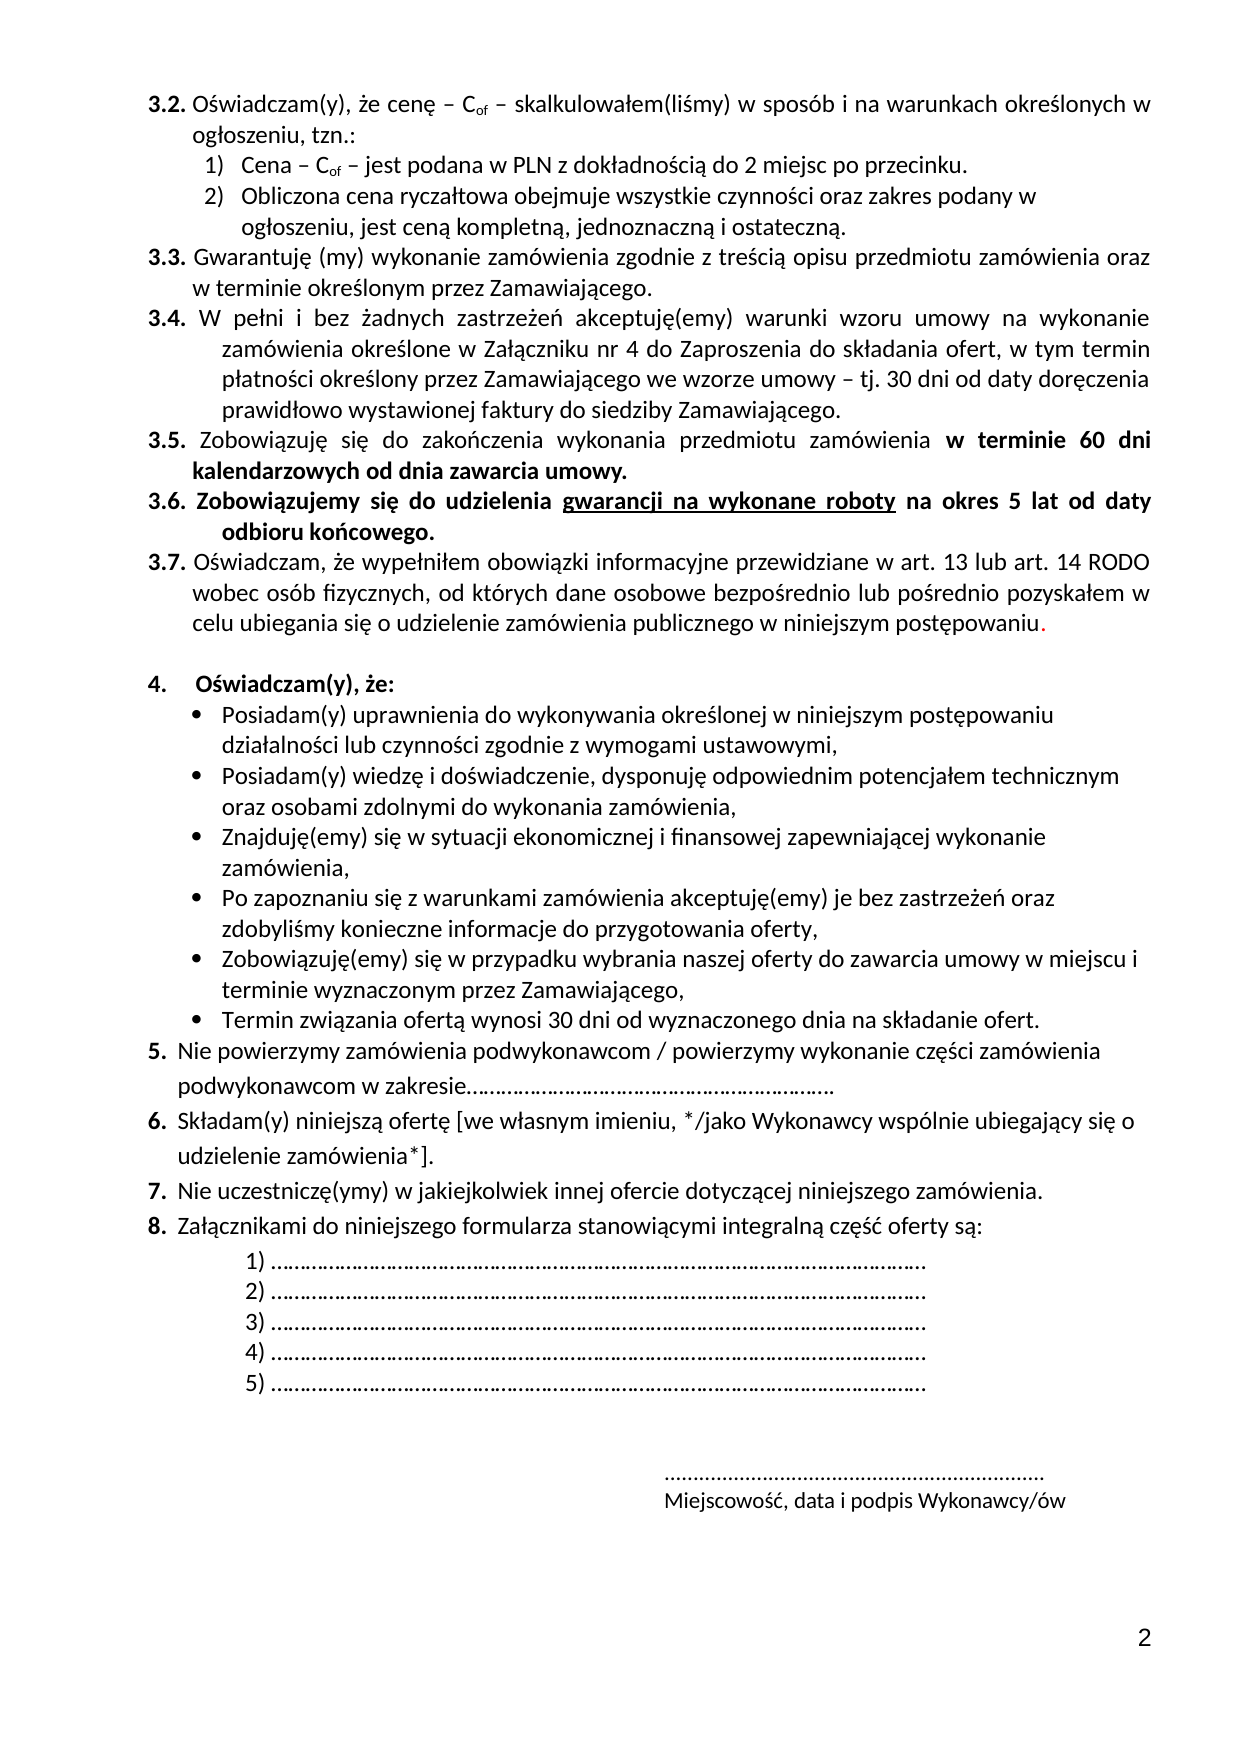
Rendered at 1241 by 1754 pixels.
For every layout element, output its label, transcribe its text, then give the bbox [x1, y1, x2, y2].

list Nie powierzymy zamówienia podwykonawcom / powierzymy wykonanie części zamówienia podwykonawcom w zakresie………………………………………………………. [148, 1035, 1152, 1100]
list Nie uczestniczę(ymy) w jakiejkolwiek innej ofercie dotyczącej niniejszego zamówienia. [148, 1175, 1152, 1205]
text 3.7. Oświadczam, że wypełniłem obowiązki informacyjne przewidziane w art. 13 lub art. 14 RODO wobec osób fizycznych, od których dane osobowe bezpośrednio lub pośrednio pozyskałem w celu ubiegania się o udzielenie zamówienia publicznego w niniejszym postępowaniu. [148, 546, 1152, 638]
list Po zapoznaniu się z warunkami zamówienia akceptuję(emy) je bez zastrzeżeń oraz zdobyliśmy konieczne informacje do przygotowania oferty, [192, 882, 1152, 943]
list Oświadczam(y), że cenę – Cof – skalkulowałem(liśmy) w sposób i na warunkach określonych w ogłoszeniu, tzn.: [148, 89, 1152, 150]
list Obliczona cena ryczałtowa obejmuje wszystkie czynności oraz zakres podany w ogłoszeniu, jest ceną kompletną, jednoznaczną i ostateczną. [204, 180, 1152, 241]
text 3.6. Zobowiązujemy się do udzielenia gwarancji na wykonane roboty na okres 5 lat od daty odbioru końcowego. [148, 485, 1152, 546]
text .................................................................. [664, 1458, 1152, 1486]
list Składam(y) niniejszą ofertę [we własnym imieniu, */jako Wykonawcy wspólnie ubiegający się o udzielenie zamówienia*]. [148, 1105, 1152, 1170]
text 4. Oświadczam(y), że: [148, 668, 1152, 699]
text 2) …………………………………………………………………………………………………… [234, 1275, 1152, 1306]
list Zobowiązuję(emy) się w przypadku wybrania naszej oferty do zawarcia umowy w miejscu i terminie wyznaczonym przez Zamawiającego, [192, 943, 1152, 1004]
text 1) …………………………………………………………………………………………………… [234, 1245, 1152, 1275]
list Posiadam(y) wiedzę i doświadczenie, dysponuję odpowiednim potencjałem technicznym oraz osobami zdolnymi do wykonania zamówienia, [192, 760, 1152, 821]
text 3.4. W pełni i bez żadnych zastrzeżeń akceptuję(emy) warunki wzoru umowy na wykonanie zamówienia określone w Załączniku nr 4 do Zaproszenia do składania ofert, w tym termin płatności określony przez Zamawiającego we wzorze umowy – tj. 30 dni od daty doręczenia prawidłowo wystawionej faktury do siedziby Zamawiającego. [148, 302, 1152, 424]
text 3.5. Zobowiązuję się do zakończenia wykonania przedmiotu zamówienia w terminie 60 dni kalendarzowych od dnia zawarcia umowy. [148, 424, 1152, 485]
text 3) …………………………………………………………………………………………………… [234, 1306, 1152, 1336]
list Znajduję(emy) się w sytuacji ekonomicznej i finansowej zapewniającej wykonanie zamówienia, [192, 821, 1152, 882]
list Załącznikami do niniejszego formularza stanowiącymi integralną część oferty są: [148, 1210, 1152, 1240]
text 3.3. Gwarantuję (my) wykonanie zamówienia zgodnie z treścią opisu przedmiotu zamówienia oraz w terminie określonym przez Zamawiającego. [148, 241, 1152, 302]
list Termin związania ofertą wynosi 30 dni od wyznaczonego dnia na składanie ofert. [192, 1004, 1152, 1035]
list Cena – Cof – jest podana w PLN z dokładnością do 2 miejsc po przecinku. [204, 150, 1152, 180]
text 5) …………………………………………………………………………………………………… [234, 1367, 1152, 1397]
list Posiadam(y) uprawnienia do wykonywania określonej w niniejszym postępowaniu działalności lub czynności zgodnie z wymogami ustawowymi, [192, 699, 1152, 760]
text Miejscowość, data i podpis Wykonawcy/ów [664, 1486, 1152, 1514]
text 4) …………………………………………………………………………………………………… [234, 1336, 1152, 1367]
